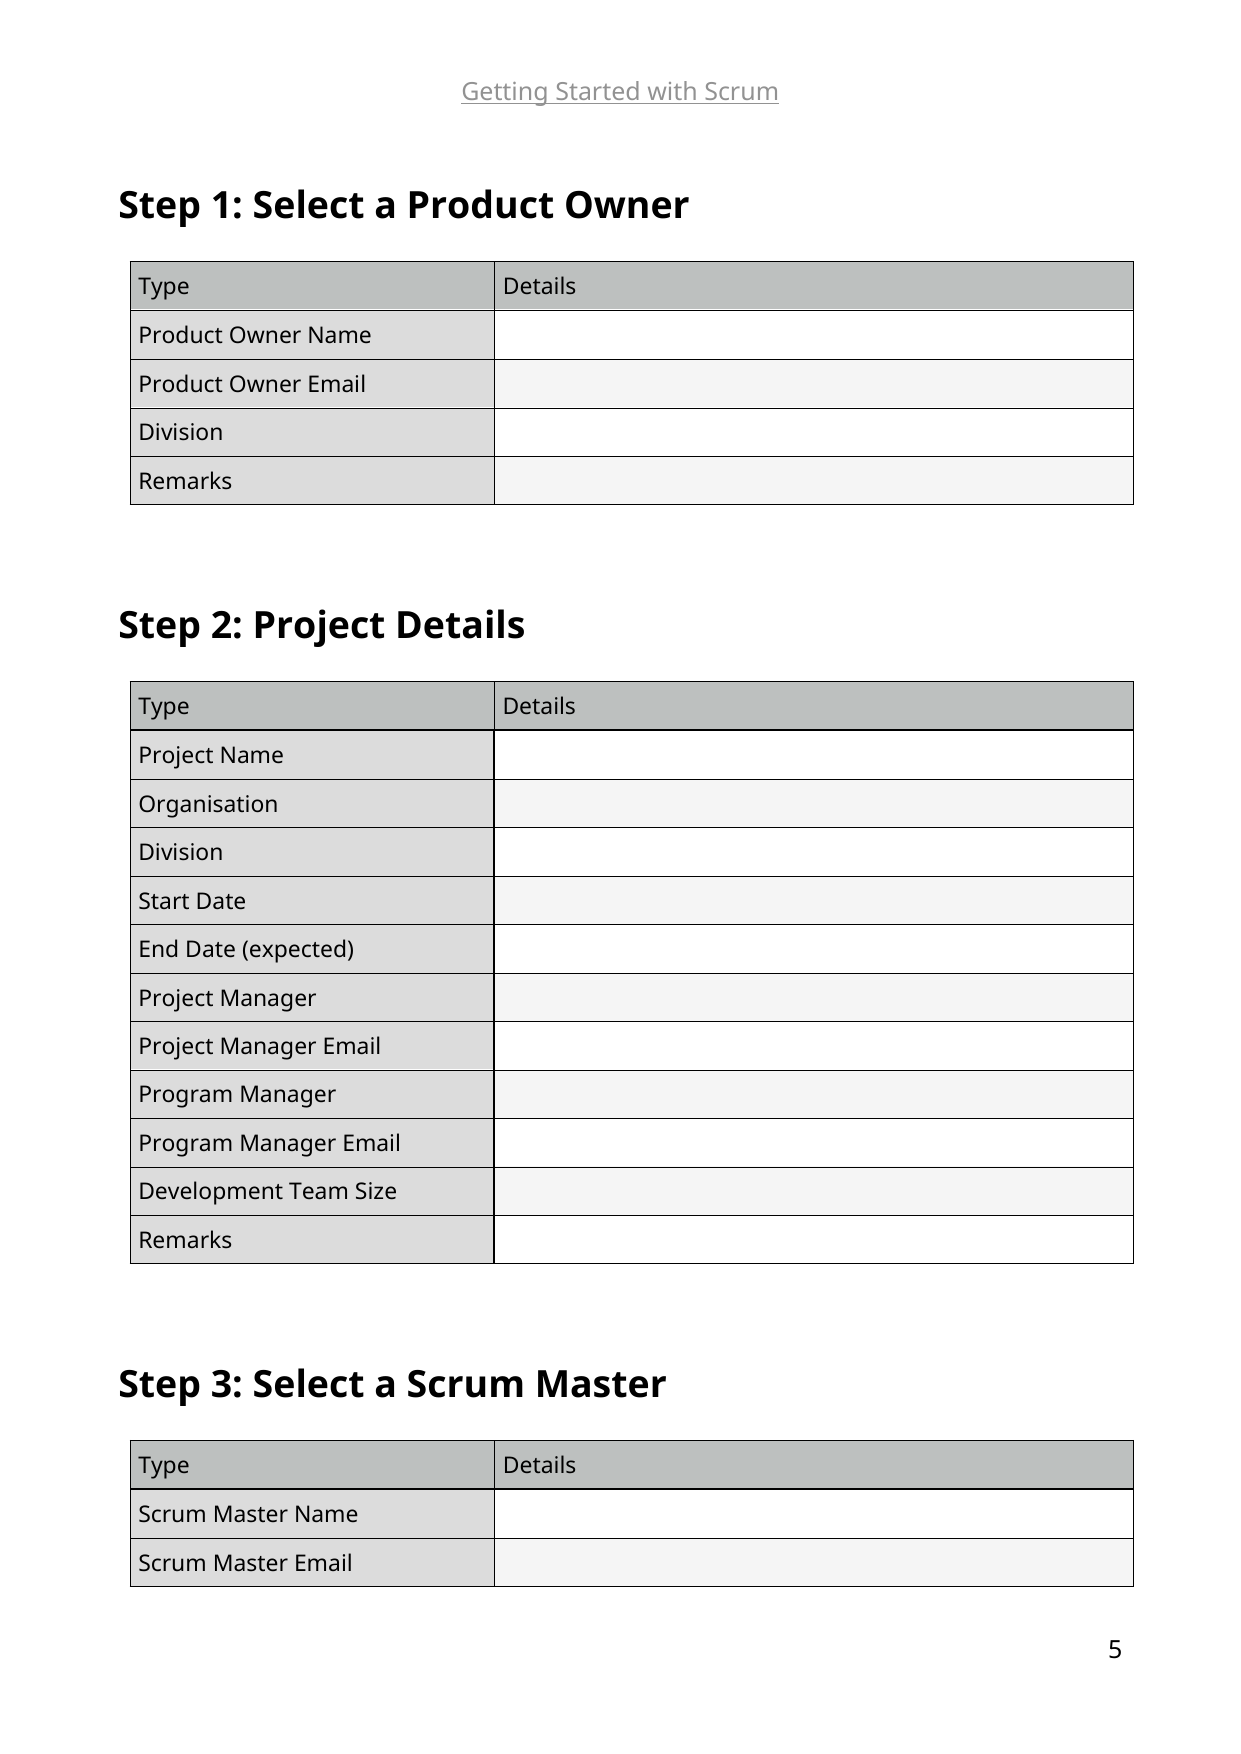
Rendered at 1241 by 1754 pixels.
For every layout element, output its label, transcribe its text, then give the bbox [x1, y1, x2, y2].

table_cell [495, 1539, 1133, 1586]
table_cell [495, 731, 1133, 779]
table_cell [495, 1168, 1133, 1215]
table_header Details [495, 682, 1133, 729]
table_header Type [131, 1441, 494, 1488]
table_cell Program Manager Email [131, 1119, 493, 1166]
table_cell Start Date [131, 877, 493, 924]
table_cell Division [131, 828, 493, 876]
table_header Type [131, 262, 494, 309]
table_cell [495, 828, 1133, 876]
table_cell Project Manager [131, 974, 493, 1021]
subtitle Step 3: Select a Scrum Master [118, 1357, 1122, 1408]
table_cell [495, 1071, 1133, 1118]
table_cell [495, 974, 1133, 1021]
table_cell End Date (expected) [131, 925, 493, 973]
table_header Details [495, 262, 1133, 309]
subtitle Step 2: Project Details [118, 599, 1122, 650]
table_cell Development Team Size [131, 1168, 493, 1215]
table_cell [495, 311, 1133, 359]
table_cell Remarks [131, 457, 494, 504]
table_cell Scrum Master Name [131, 1490, 494, 1538]
table_cell Scrum Master Email [131, 1539, 494, 1586]
table_header Type [131, 682, 494, 729]
table_cell [495, 409, 1133, 456]
table_cell Division [131, 409, 494, 456]
subtitle Step 1: Select a Product Owner [118, 179, 1122, 230]
table_cell Product Owner Email [131, 360, 494, 407]
table_cell [495, 1490, 1133, 1538]
table_cell Program Manager [131, 1071, 493, 1118]
table_cell Remarks [131, 1216, 493, 1263]
table_cell [495, 877, 1133, 924]
table_cell [495, 360, 1133, 407]
table_cell Project Name [131, 731, 493, 779]
table_header Details [495, 1441, 1133, 1488]
table_cell Project Manager Email [131, 1022, 493, 1069]
table_cell [495, 457, 1133, 504]
table_cell [495, 780, 1133, 827]
table_cell [495, 1216, 1133, 1263]
table_cell [495, 1119, 1133, 1166]
table_cell [495, 925, 1133, 973]
table_cell Product Owner Name [131, 311, 494, 359]
table_cell Organisation [131, 780, 493, 827]
table_cell [495, 1022, 1133, 1069]
